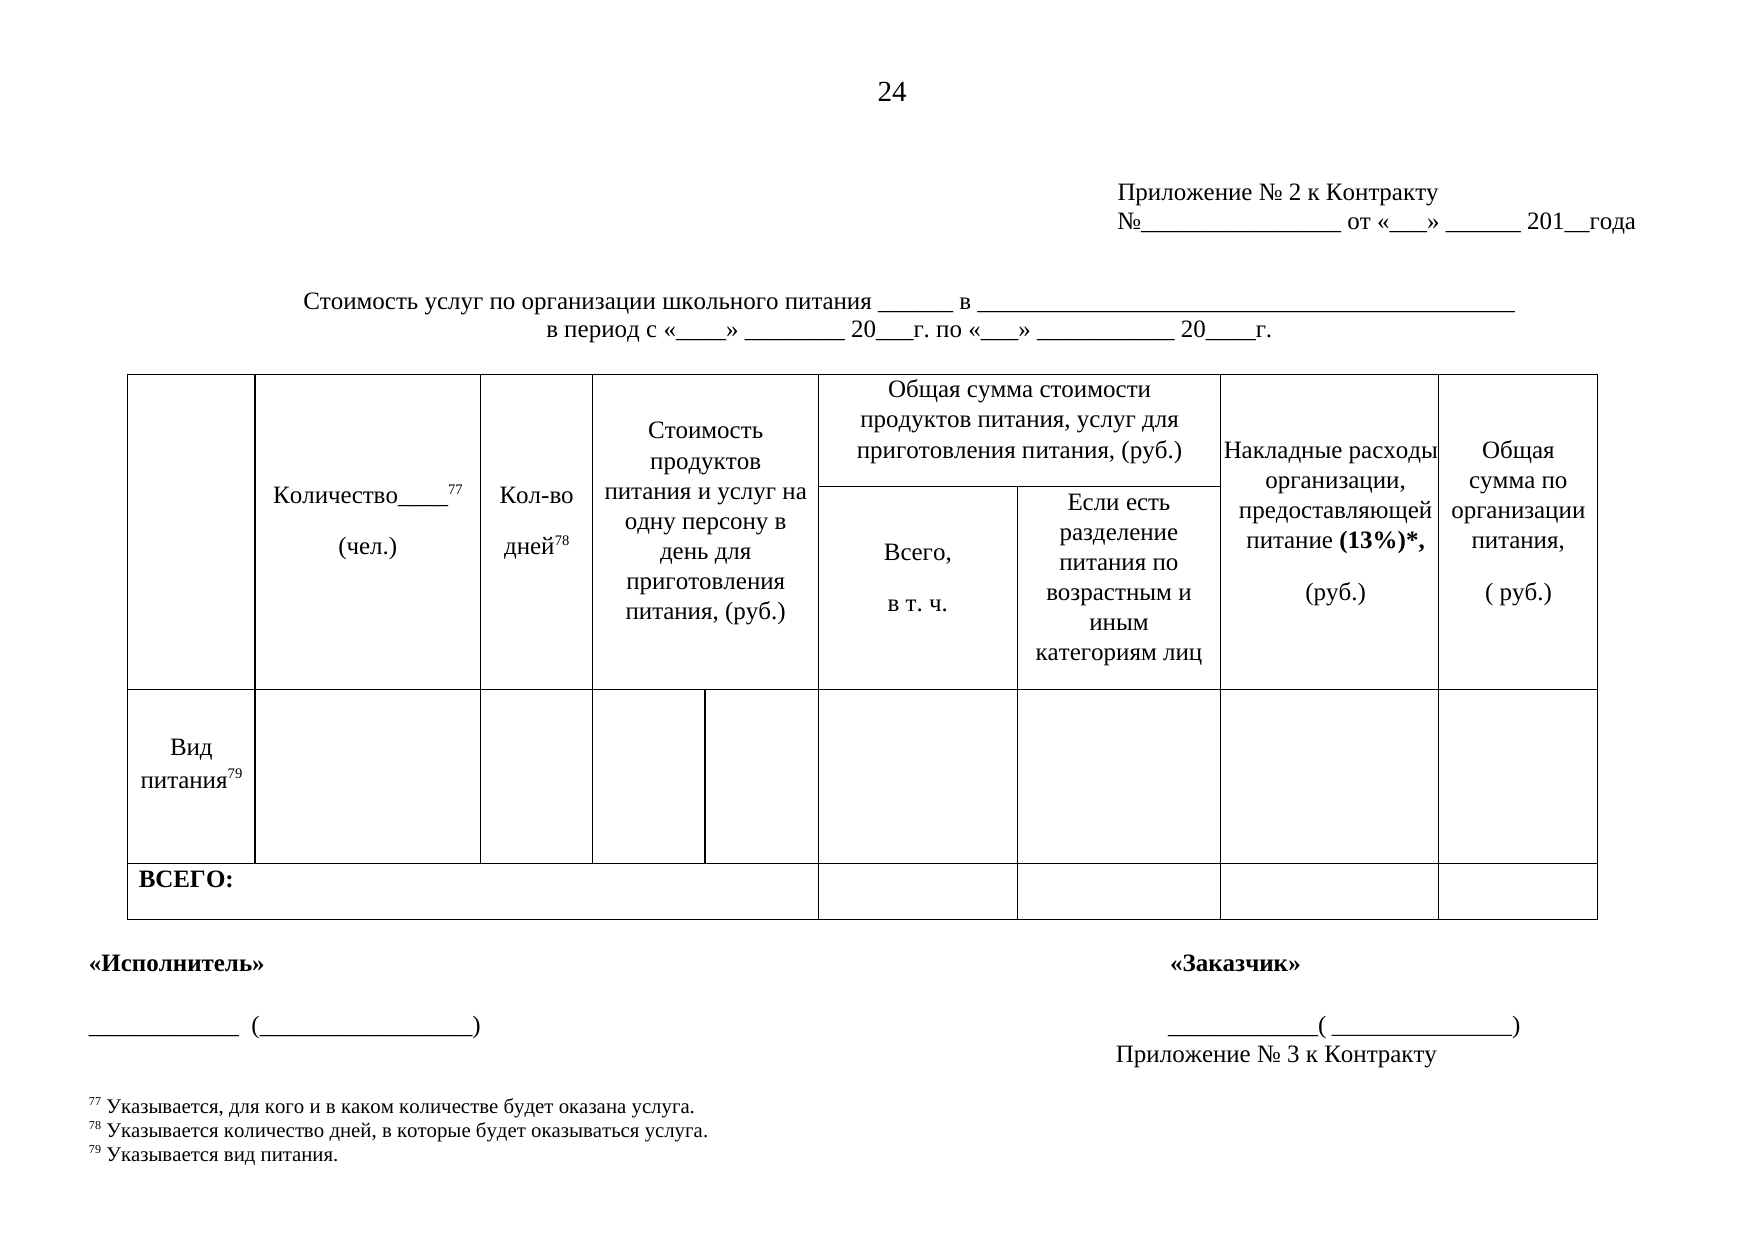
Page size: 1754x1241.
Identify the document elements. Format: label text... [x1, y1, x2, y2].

table_cell [1439, 864, 1597, 918]
text Стоимость услуг по организации школьного питания ______ в ___________________________________________ [89, 286, 1636, 314]
text Приложение № 2 к Контракту [89, 177, 1636, 206]
table_cell [1018, 864, 1220, 918]
table_cell Если есть разделение питания по возрастным и иным категориям лиц [1018, 487, 1220, 689]
text в период с «____» ________ 20___г. по «___» ___________ 20____г. [89, 314, 1636, 343]
table_cell [1018, 690, 1220, 863]
text №________________ от «___» ______ 201__года [89, 206, 1636, 235]
table_cell [481, 690, 592, 863]
table_cell [1221, 690, 1438, 863]
table_cell [1221, 864, 1438, 918]
table_header Количество____ (чел.) [256, 375, 480, 689]
table_header Кол-во дней [481, 375, 592, 689]
table_cell Вид питания [128, 690, 254, 863]
table_cell ВСЕГО: [128, 864, 818, 918]
table_header Накладные расходы организации, предоставляющей питание (13%)*, (руб.) [1221, 375, 1438, 689]
table_header Общая сумма стоимости продуктов питания, услуг для приготовления питания, (руб.) [819, 375, 1220, 486]
text «Исполнитель» «Заказчик» [89, 948, 1636, 977]
table_cell Всего, в т. ч. [819, 487, 1017, 689]
table_cell [706, 690, 818, 863]
table_cell [819, 690, 1017, 863]
text Приложение № 3 к Контракту [89, 1039, 1636, 1068]
table_header Стоимость продуктов питания и услуг на одну персону в день для приготовления питания, (руб.) [593, 375, 818, 689]
table_header [128, 375, 254, 689]
text ____________ (_________________) ____________( ________________) [89, 1011, 1636, 1039]
table_cell [593, 690, 704, 863]
table_header Общая сумма по организации питания, ( руб.) [1439, 375, 1597, 689]
table_cell [819, 864, 1017, 918]
table_cell [1439, 690, 1597, 863]
table_cell [256, 690, 480, 863]
